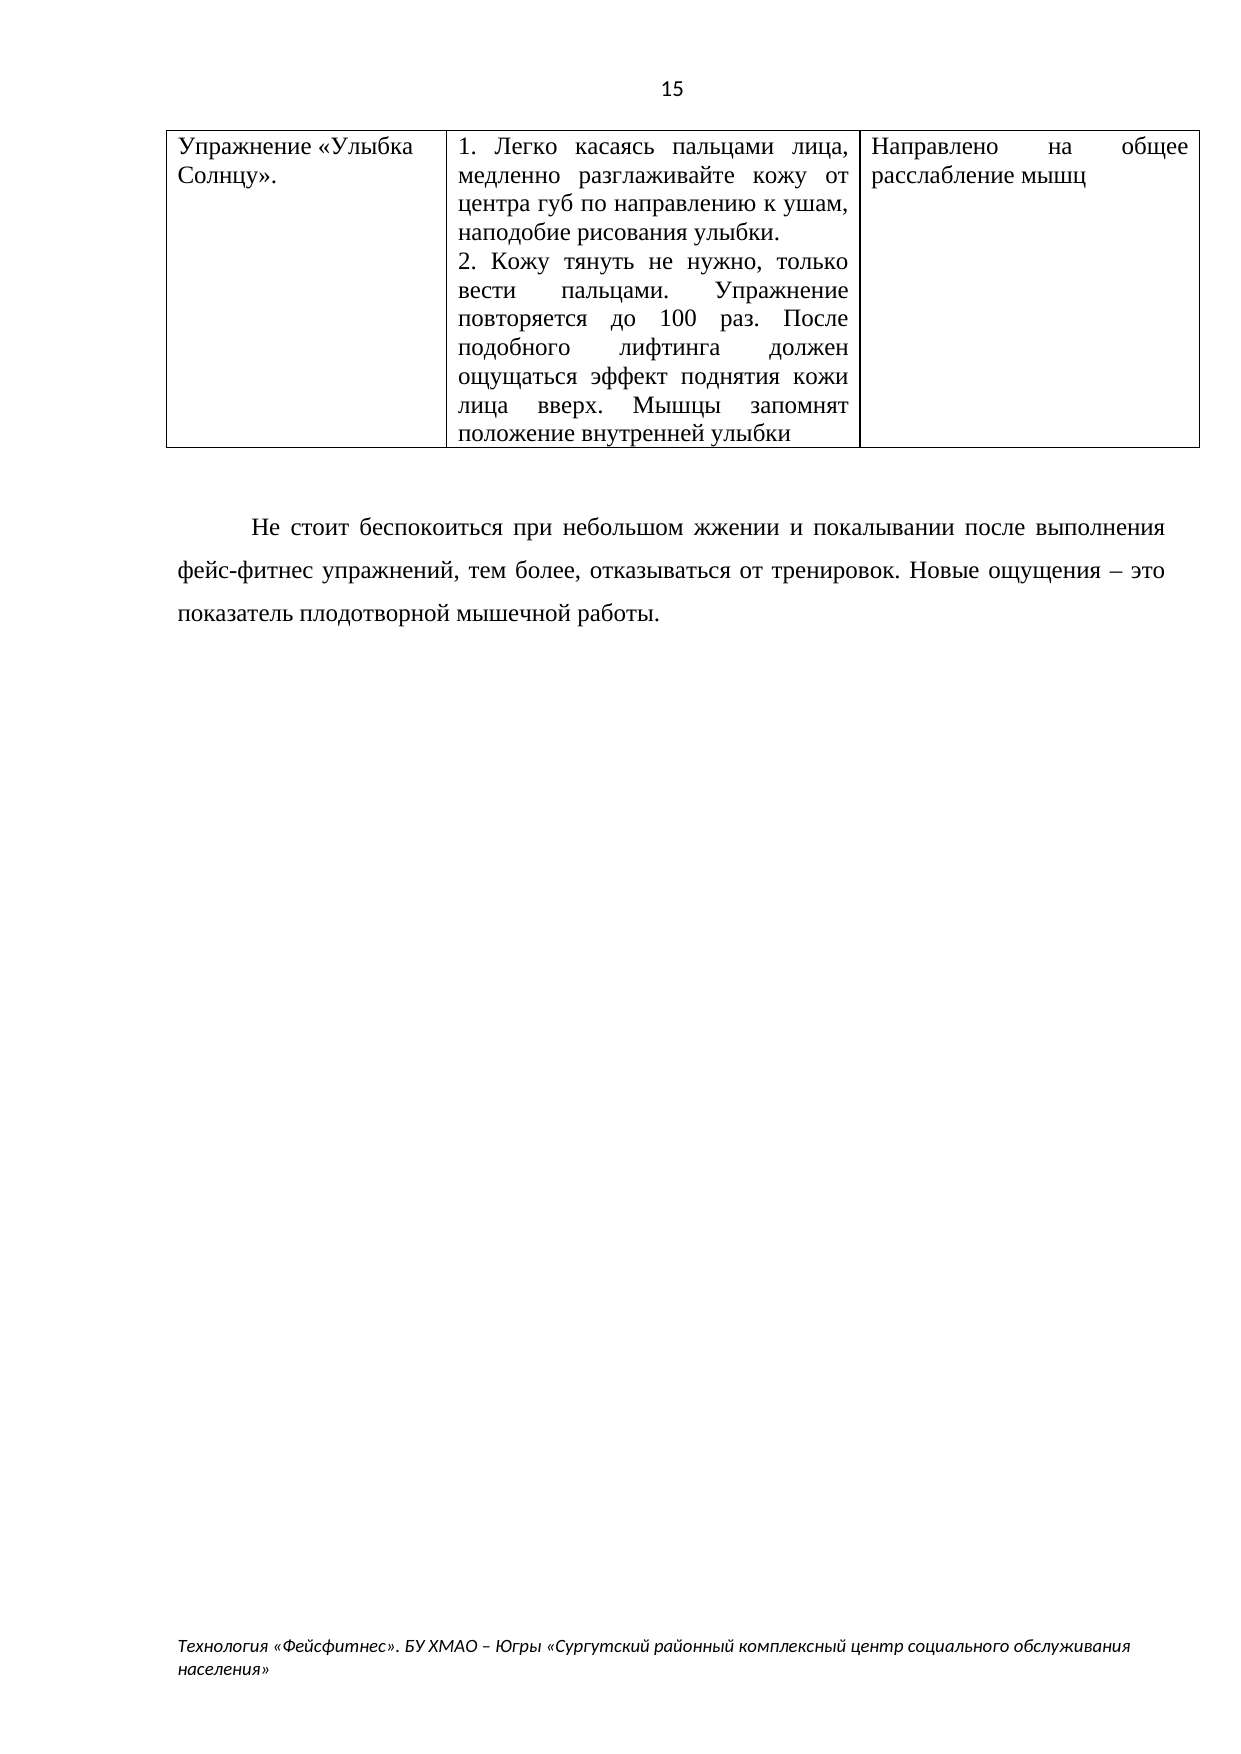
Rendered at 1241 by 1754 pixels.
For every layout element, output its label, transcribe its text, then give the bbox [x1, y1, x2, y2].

text Не стоит беспокоиться при небольшом жжении и покалывании после выполнения фейс-фитнес упражнений, тем более, отказываться от тренировок. Новые ощущения – это показатель плодотворной мышечной работы. [177, 584, 1167, 627]
table_cell Упражнение «Улыбка Солнцу». [167, 131, 446, 447]
text Не стоит беспокоиться при небольшом жжении и покалывании после выполнения фейс-фитнес упражнений, тем более, отказываться от тренировок. Новые ощущения – это показатель плодотворной мышечной работы. [177, 512, 1167, 555]
table_cell 1. Легко касаясь пальцами лица, медленно разглаживайте кожу от центра губ по направлению к ушам, наподобие рисования улыбки. 2. Кожу тянуть не нужно, только вести пальцами. Упражнение повторяется до 100 раз. После подобного лифтинга должен ощущаться эффект поднятия кожи лица вверх. Мышцы запомнят положение внутренней улыбки [447, 131, 859, 447]
table_cell Направлено на общее расслабление мышц [861, 131, 1199, 447]
